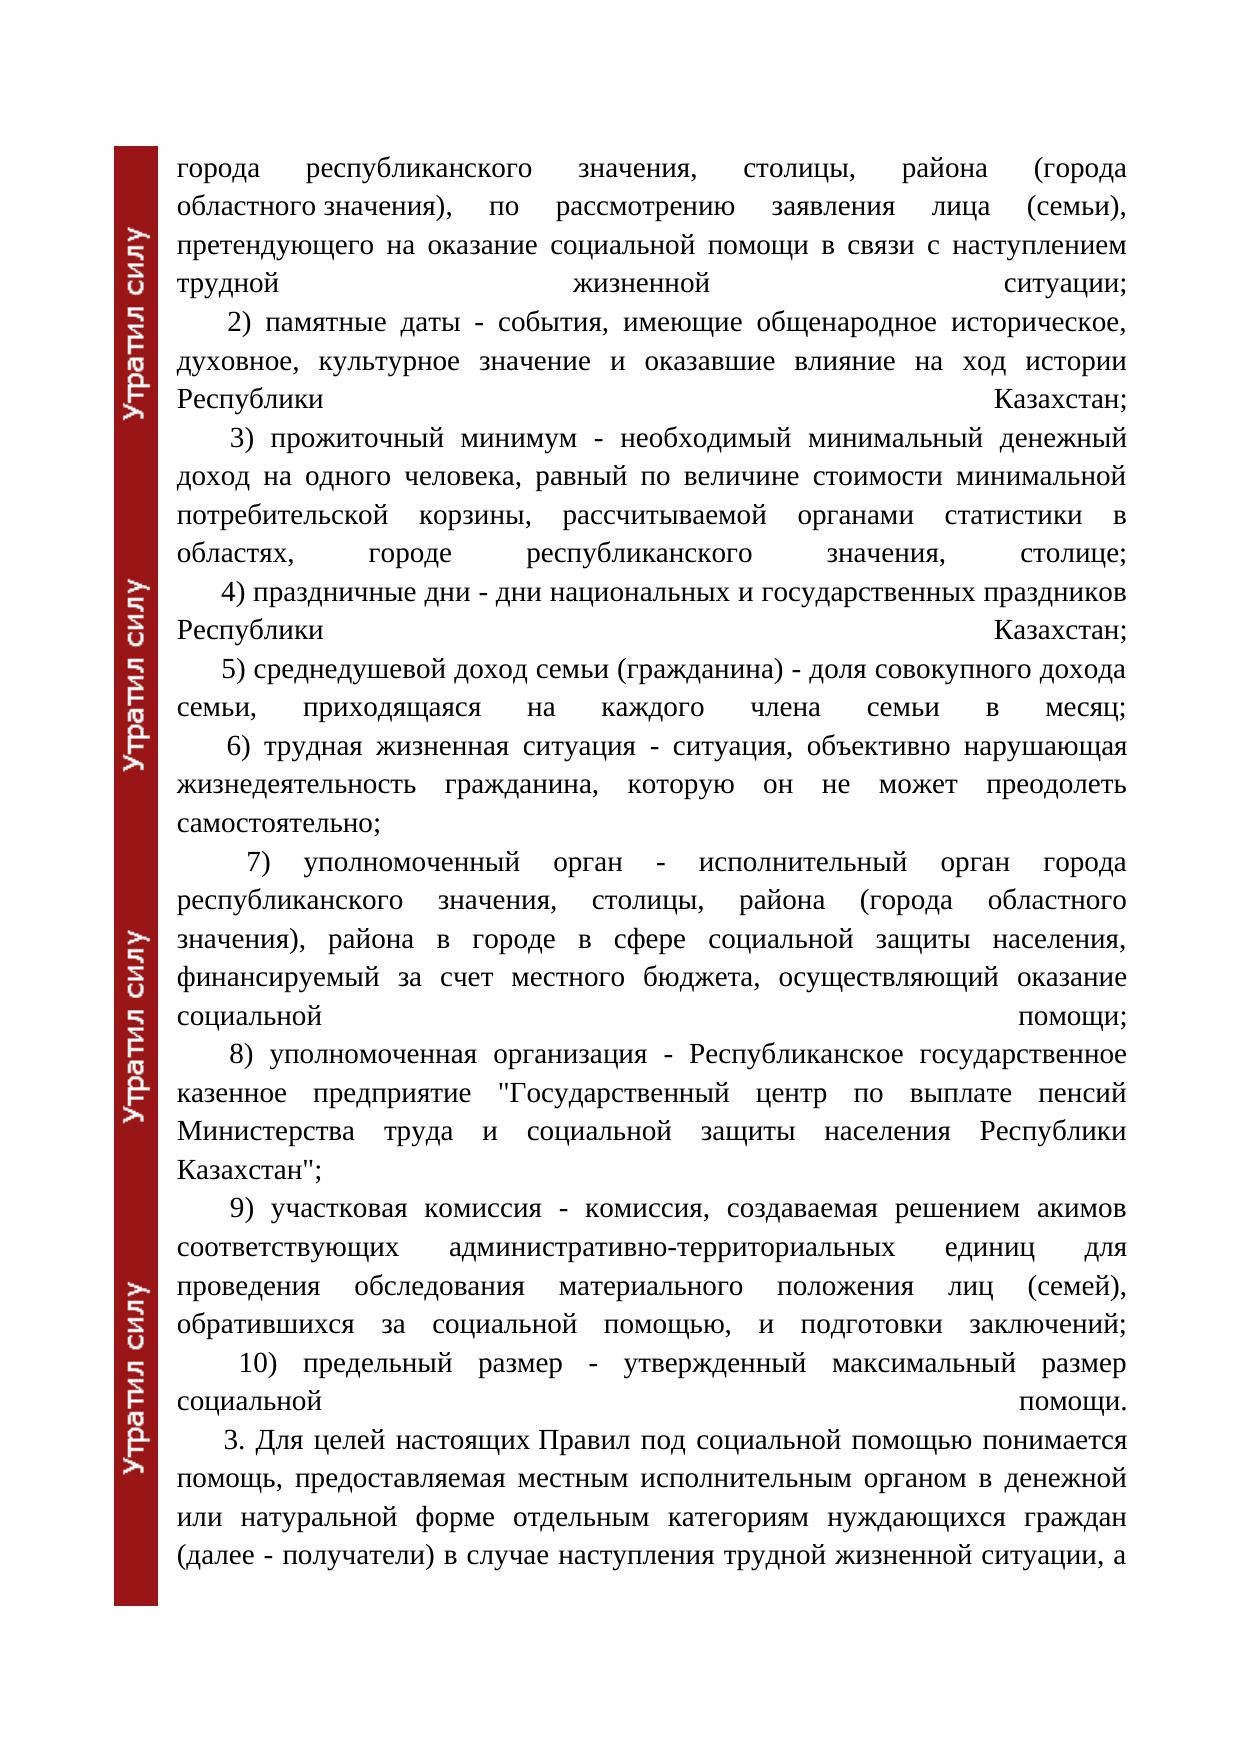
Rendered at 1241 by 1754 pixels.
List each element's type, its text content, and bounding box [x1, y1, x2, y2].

picture [114, 1571, 158, 1606]
picture [114, 146, 158, 150]
